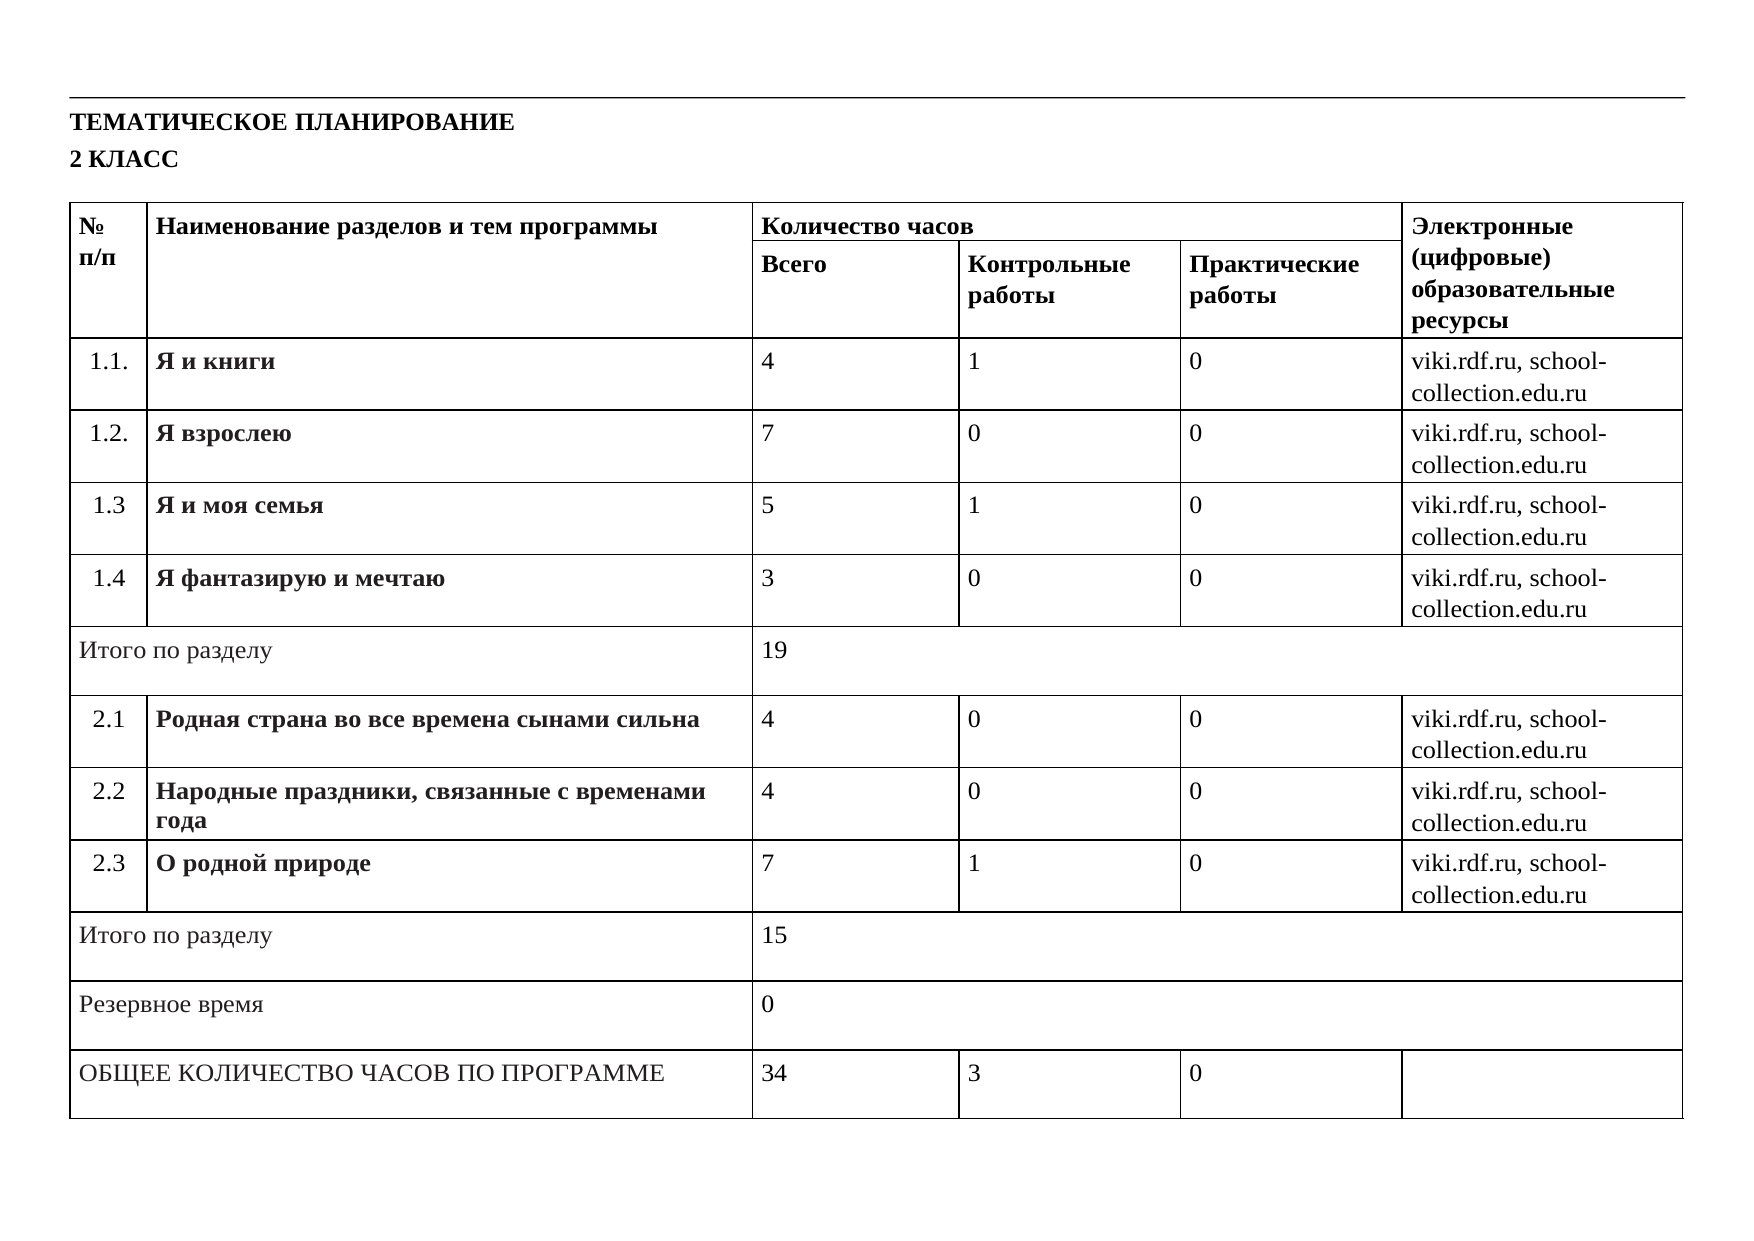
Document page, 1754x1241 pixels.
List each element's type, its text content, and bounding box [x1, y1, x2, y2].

table_cell Итого по разделу [71, 627, 752, 694]
table_cell 0 [1181, 555, 1401, 626]
table_cell 2.1 [71, 696, 146, 767]
table_cell 1 [960, 841, 1180, 911]
table_cell 0 [960, 411, 1180, 481]
table_cell 0 [960, 555, 1180, 626]
table_cell 0 [960, 768, 1180, 839]
table_cell 0 [1181, 411, 1401, 481]
table_cell 0 [1181, 339, 1401, 409]
table_cell 1.4 [71, 555, 146, 626]
table_cell 15 [753, 913, 1682, 980]
table_cell 0 [960, 696, 1180, 767]
table_cell 1.3 [71, 483, 146, 553]
table_cell 0 [1181, 696, 1401, 767]
table_cell Итого по разделу [71, 913, 752, 980]
table_cell viki.rdf.ru, school- collection.edu.ru [1403, 483, 1682, 553]
table_cell viki.rdf.ru, school- collection.edu.ru [1403, 696, 1682, 767]
table_cell 0 [1181, 1051, 1401, 1118]
table_cell 1.2. [71, 411, 146, 481]
table_cell 5 [753, 483, 958, 553]
table_cell Я и книги [148, 339, 752, 409]
table_cell 0 [1181, 841, 1401, 911]
table_cell viki.rdf.ru, school- collection.edu.ru [1403, 411, 1682, 481]
table_cell Всего [753, 241, 958, 337]
table_cell viki.rdf.ru, school- collection.edu.ru [1403, 555, 1682, 626]
table_cell О родной природе [148, 841, 752, 911]
table_cell 1.1. [71, 339, 146, 409]
table_cell ОБЩЕЕ КОЛИЧЕСТВО ЧАСОВ ПО ПРОГРАММЕ [71, 1051, 752, 1118]
table_cell 2.2 [71, 768, 146, 839]
table_cell Родная страна во все времена сынами сильна [148, 696, 752, 767]
table_cell viki.rdf.ru, school- collection.edu.ru [1403, 841, 1682, 911]
table_cell 4 [753, 768, 958, 839]
text 2 КЛАСС [69, 144, 1698, 173]
table_cell Я фантазирую и мечтаю [148, 555, 752, 626]
table_header Наименование разделов и тем программы [148, 203, 752, 337]
table_header Количество часов [753, 203, 1401, 240]
table_cell viki.rdf.ru, school- collection.edu.ru [1403, 339, 1682, 409]
table_cell Я взрослею [148, 411, 752, 481]
table_cell Контрольные работы [960, 241, 1180, 337]
table_cell 0 [1181, 483, 1401, 553]
table_cell Народные праздники, связанные с временами года [148, 768, 752, 839]
table_cell 7 [753, 411, 958, 481]
table_cell Я и моя семья [148, 483, 752, 553]
table_cell 1 [960, 339, 1180, 409]
table_header Электронные (цифровые) образовательные ресурсы [1403, 203, 1682, 337]
table_cell Практические работы [1181, 241, 1401, 337]
table_cell [1403, 1051, 1682, 1118]
table_cell 3 [753, 555, 958, 626]
table_cell 3 [960, 1051, 1180, 1118]
table_cell 34 [753, 1051, 958, 1118]
table_cell 1 [960, 483, 1180, 553]
table_cell 2.3 [71, 841, 146, 911]
table_cell 4 [753, 339, 958, 409]
table_cell 4 [753, 696, 958, 767]
table_cell 0 [753, 982, 1682, 1049]
table_header № п/п [71, 203, 146, 337]
text ТЕМАТИЧЕСКОЕ ПЛАНИРОВАНИЕ [69, 69, 1698, 136]
table_cell 7 [753, 841, 958, 911]
table_cell Резервное время [71, 982, 752, 1049]
table_cell viki.rdf.ru, school- collection.edu.ru [1403, 768, 1682, 839]
table_cell 0 [1181, 768, 1401, 839]
table_cell 19 [753, 627, 1682, 694]
